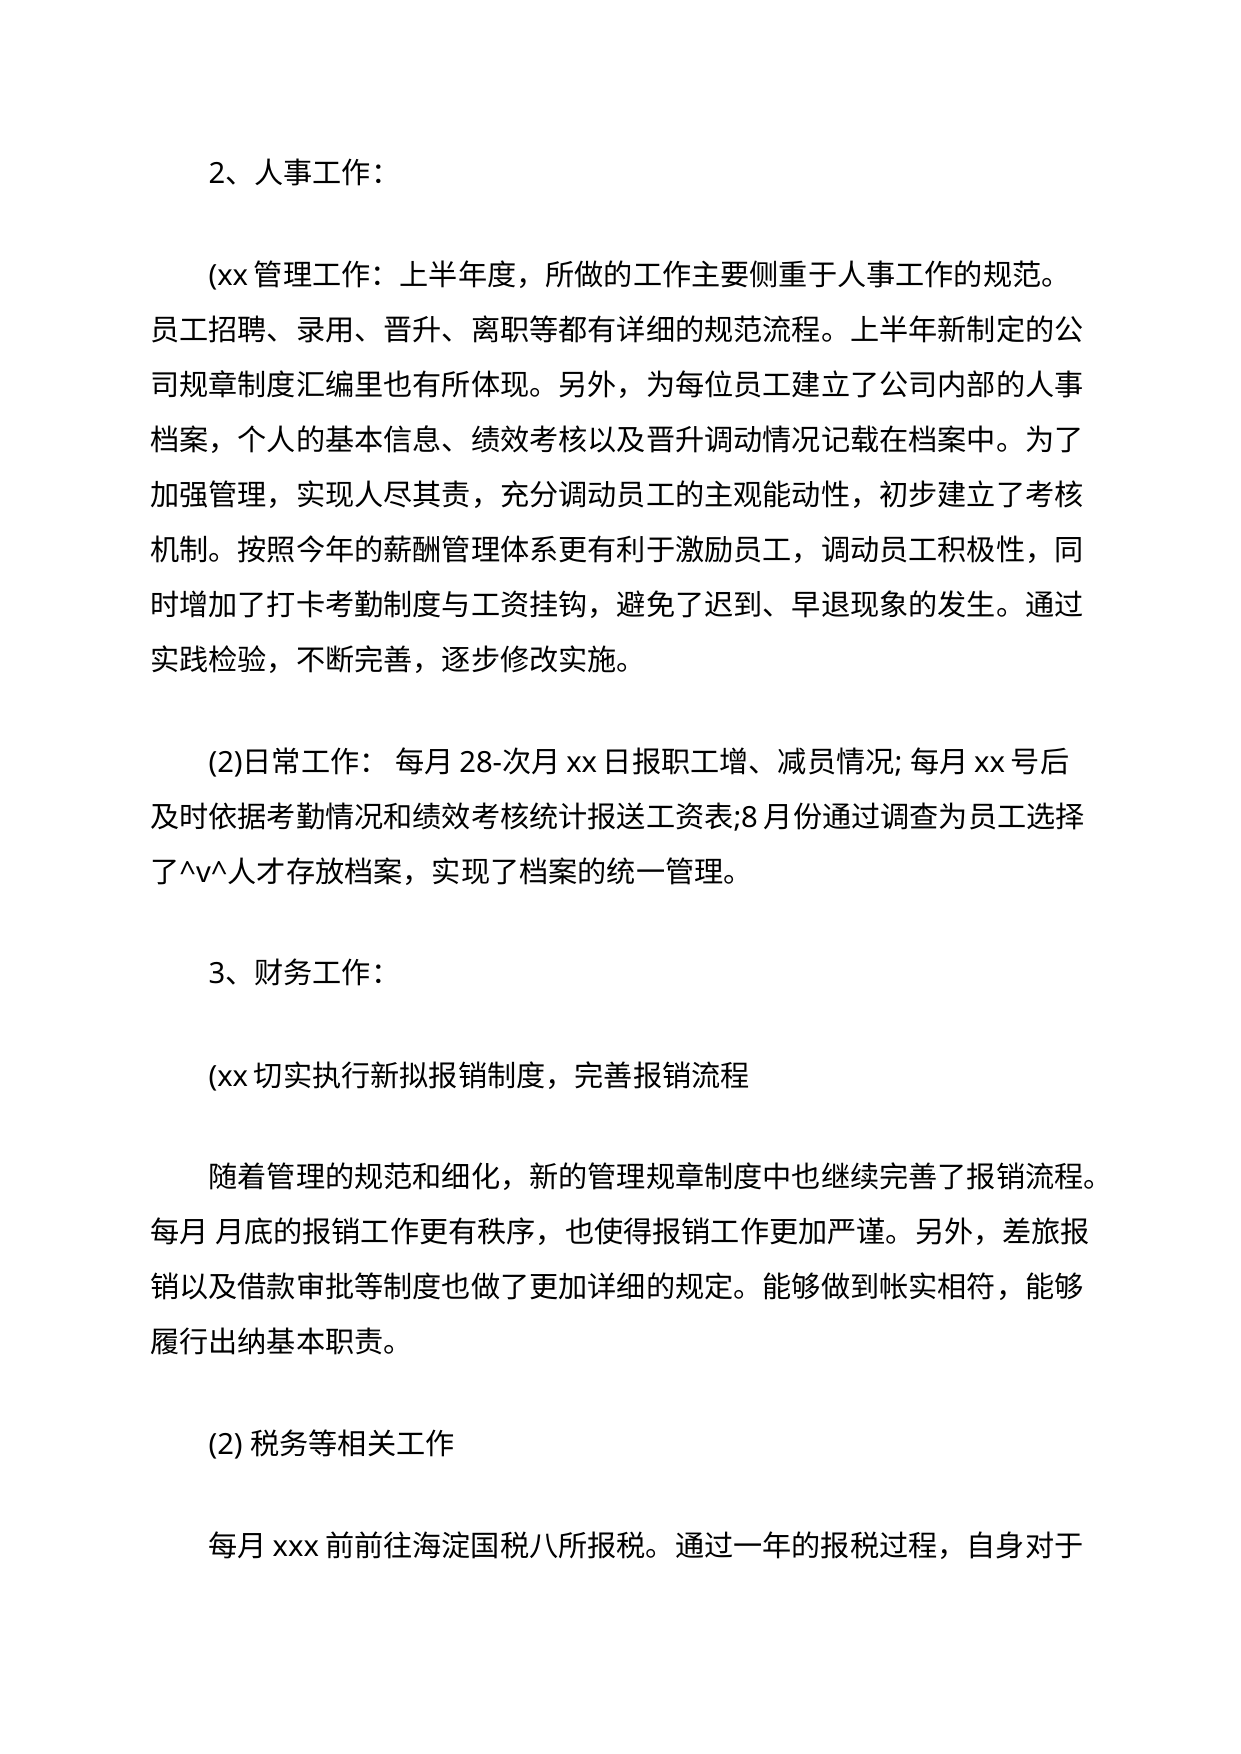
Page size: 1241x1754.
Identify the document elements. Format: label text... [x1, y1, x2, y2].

text 2、人事工作： [150, 150, 1090, 192]
text 3、财务工作： [150, 950, 1090, 992]
text (2) 税务等相关工作 [150, 1421, 1090, 1463]
text 随着管理的规范和细化，新的管理规章制度中也继续完善了报销流程。每月 月底的报销工作更有秩序，也使得报销工作更加严谨。另外，差旅报销以及借款审批等制度也做了更加详细的规定。能够做到帐实相符，能够履行出纳基本职责。 [150, 1154, 1090, 1361]
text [150, 1522, 1090, 1565]
text (2)日常工作： 每月28-次月xx日报职工增、减员情况; 每月xx号后及时依据考勤情况和绩效考核统计报送工资表;8月份通过调查为员工选择了^v^人才存放档案，实现了档案的统一管理。 [150, 738, 1090, 891]
text (xx管理工作：上半年度，所做的工作主要侧重于人事工作的规范。员工招聘、录用、晋升、离职等都有详细的规范流程。上半年新制定的公司规章制度汇编里也有所体现。另外，为每位员工建立了公司内部的人事档案，个人的基本信息、绩效考核以及晋升调动情况记载在档案中。为了加强管理，实现人尽其责，充分调动员工的主观能动性，初步建立了考核机制。按照今年的薪酬管理体系更有利于激励员工，调动员工积极性，同时增加了打卡考勤制度与工资挂钩，避免了迟到、早退现象的发生。通过实践检验，不断完善，逐步修改实施。 [150, 252, 1090, 679]
text (xx切实执行新拟报销制度，完善报销流程 [150, 1052, 1090, 1094]
